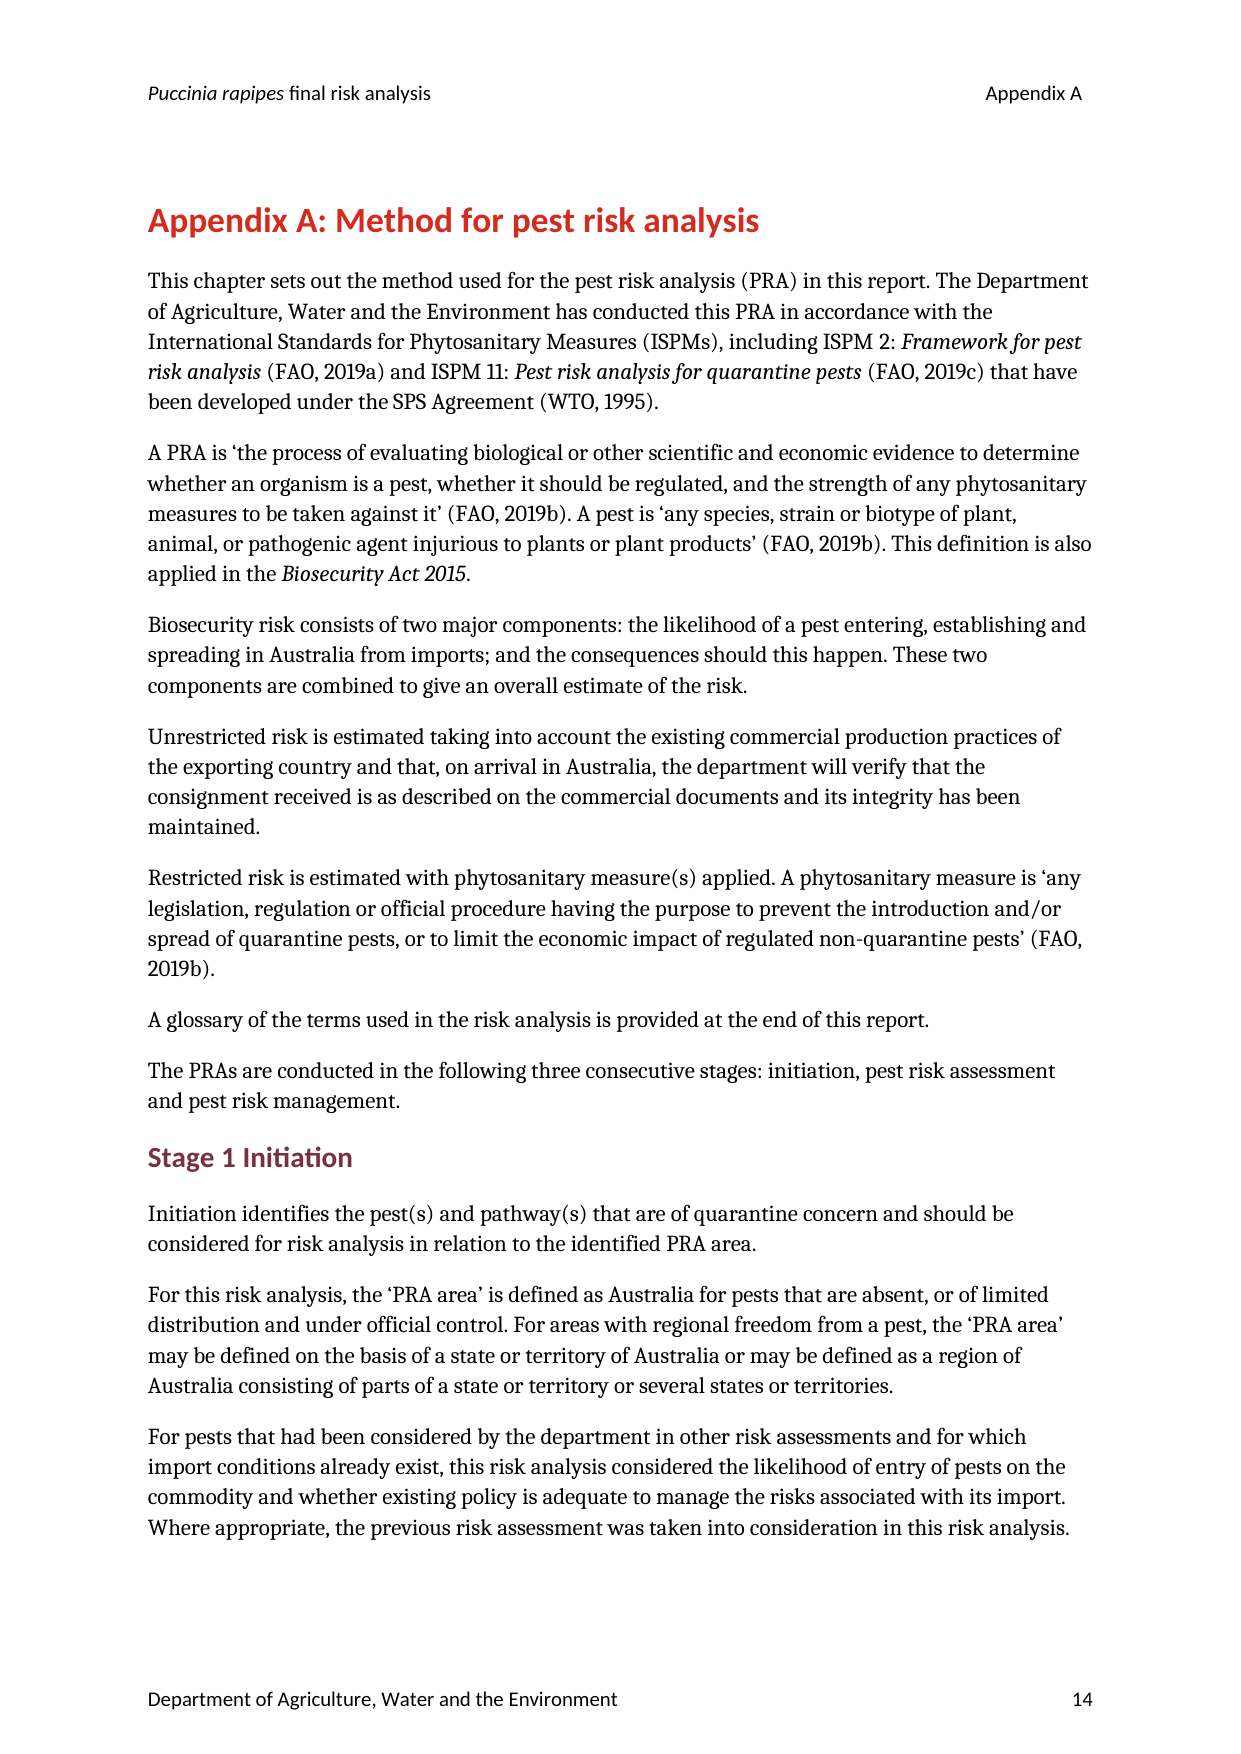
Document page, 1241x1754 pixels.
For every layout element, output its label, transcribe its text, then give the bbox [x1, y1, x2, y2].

text For pests that had been considered by the department in other risk assessments and for which import conditions already exist, this risk analysis considered the likelihood of entry of pests on the commodity and whether existing policy is adequate to manage the risks associated with its import. Where appropriate, the previous risk assessment was taken into consideration in this risk analysis. [148, 1424, 1092, 1541]
text This chapter sets out the method used for the pest risk analysis (PRA) in this report. The Department of Agriculture, Water and the Environment has conducted this PRA in accordance with the International Standards for Phytosanitary Measures (ISPMs), including ISPM 2: Framework for pest risk analysis (FAO, 2019a) and ISPM 11: Pest risk analysis for quarantine pests (FAO, 2019c) that have been developed under the SPS Agreement (WTO, 1995). [148, 268, 1092, 415]
subtitle Appendix A: Method for pest risk analysis [148, 198, 1092, 241]
text Initiation identifies the pest(s) and pathway(s) that are of quarantine concern and should be considered for risk analysis in relation to the identified PRA area. [148, 1201, 1092, 1257]
text Unrestricted risk is estimated taking into account the existing commercial production practices of the exporting country and that, on arrival in Australia, the department will verify that the consignment received is as described on the commercial documents and its integrity has been maintained. [148, 723, 1092, 840]
subtitle Stage 1 Initiation [148, 1139, 1092, 1175]
text Biosecurity risk consists of two major components: the likelihood of a pest entering, establishing and spreading in Australia from imports; and the consequences should this happen. These two components are combined to give an overall estimate of the risk. [148, 612, 1092, 699]
text The PRAs are conducted in the following three consecutive stages: initiation, pest risk assessment and pest risk management. [148, 1058, 1092, 1114]
text Restricted risk is estimated with phytosanitary measure(s) applied. A phytosanitary measure is ‘any legislation, regulation or official procedure having the purpose to prevent the introduction and/or spread of quarantine pests, or to limit the economic impact of regulated non-quarantine pests’ (FAO, 2019b). [148, 865, 1092, 982]
text A glossary of the terms used in the risk analysis is provided at the end of this report. [148, 1007, 1092, 1033]
text For this risk analysis, the ‘PRA area’ is defined as Australia for pests that are absent, or of limited distribution and under official control. For areas with regional freedom from a pest, the ‘PRA area’ may be defined on the basis of a state or territory of Australia or may be defined as a region of Australia consisting of parts of a state or territory or several states or territories. [148, 1282, 1092, 1399]
text A PRA is ‘the process of evaluating biological or other scientific and economic evidence to determine whether an organism is a pest, whether it should be regulated, and the strength of any phytosanitary measures to be taken against it’ (FAO, 2019b). A pest is ‘any species, strain or biotype of plant, animal, or pathogenic agent injurious to plants or plant products’ (FAO, 2019b). This definition is also applied in the Biosecurity Act 2015. [148, 440, 1092, 587]
